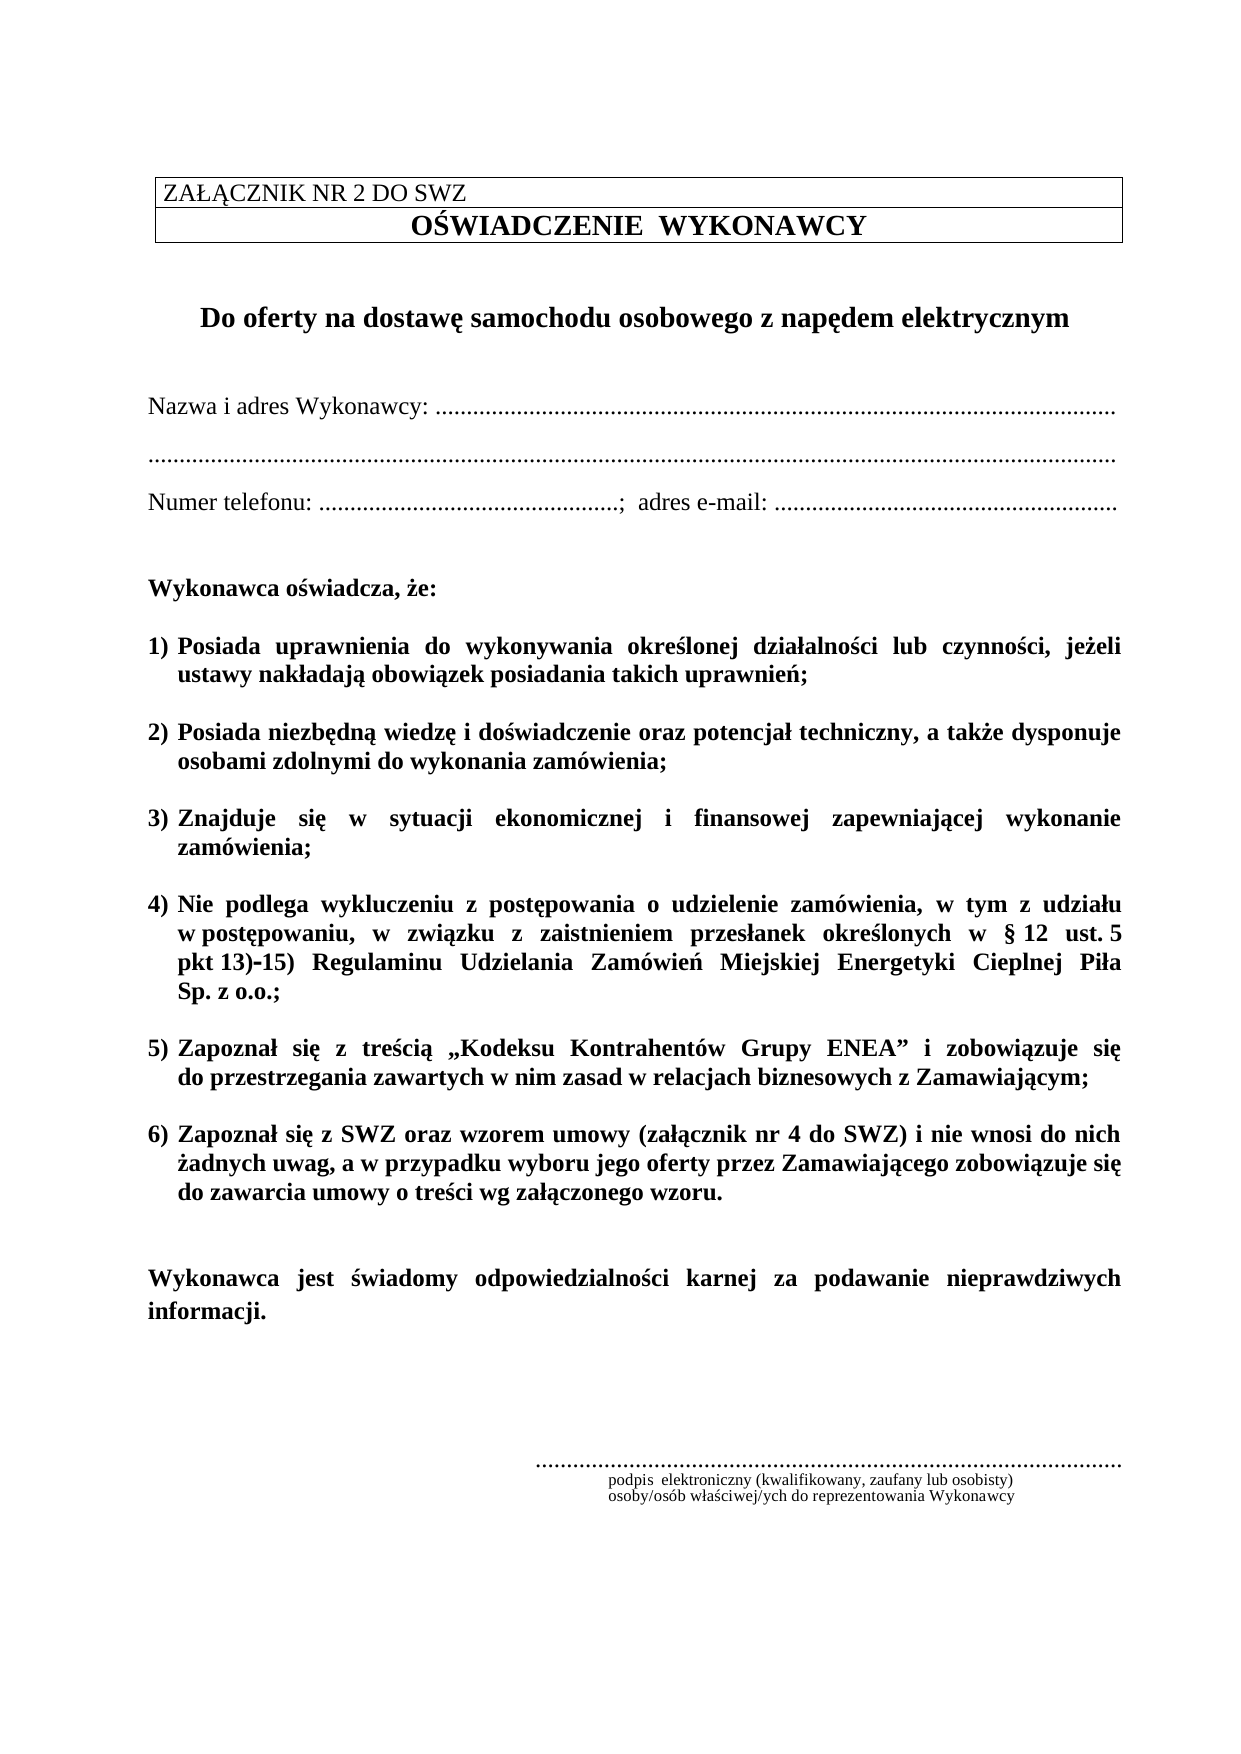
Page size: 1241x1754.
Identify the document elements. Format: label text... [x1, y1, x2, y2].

text Nazwa i adres Wykonawcy: ............................................................................................................. [148, 391, 1122, 420]
text osoby/osób właściwej/ych do reprezentowania Wykonawcy [573, 1489, 1122, 1505]
list Nie podlega wykluczeniu z postępowania o udzielenie zamówienia, w tym z udziału w postępowaniu, w związku z zaistnieniem przesłanek określonych w § 12 ust. 5 pkt 13)15) Regulaminu Udzielania Zamówień Miejskiej Energetyki Cieplnej Piła Sp. z o.o.; [148, 889, 1122, 1004]
list Zapoznał się z SWZ oraz wzorem umowy (załącznik nr 4 do SWZ) i nie wnosi do nich żadnych uwag, a w przypadku wyboru jego oferty przez Zamawiającego zobowiązuje się do zawarcia umowy o treści wg załączonego wzoru. [148, 1119, 1122, 1206]
list Posiada uprawnienia do wykonywania określonej działalności lub czynności, jeżeli ustawy nakładają obowiązek posiadania takich uprawnień; [148, 631, 1122, 688]
text Wykonawca jest świadomy odpowiedzialności karnej za podawanie nieprawdziwych informacji. [148, 1263, 1122, 1325]
table_cell OŚWIADCZENIE WYKONAWCY [156, 208, 1122, 242]
table_header ZAŁĄCZNIK NR 2 DO SWZ [156, 178, 1122, 207]
list Znajduje się w sytuacji ekonomicznej i finansowej zapewniającej wykonanie zamówienia; [148, 803, 1122, 861]
list Zapoznał się z treścią „Kodeksu Kontrahentów Grupy ENEA” i zobowiązuje się do przestrzegania zawartych w nim zasad w relacjach biznesowych z Zamawiającym; [148, 1033, 1122, 1091]
text ........................................................................................................................................................... [148, 439, 1122, 468]
text Do oferty na dostawę samochodu osobowego z napędem elektrycznym [148, 300, 1122, 334]
text Wykonawca oświadcza, że: [148, 573, 1122, 602]
text Numer telefonu: ................................................; adres e-mail: ....................................................... [148, 487, 1122, 516]
list Posiada niezbędną wiedzę i doświadczenie oraz potencjał techniczny, a także dysponuje osobami zdolnymi do wykonania zamówienia; [148, 717, 1122, 774]
text .............................................................................................. [148, 1444, 1122, 1473]
text podpis elektroniczny (kwalifikowany, zaufany lub osobisty) [573, 1473, 1122, 1489]
